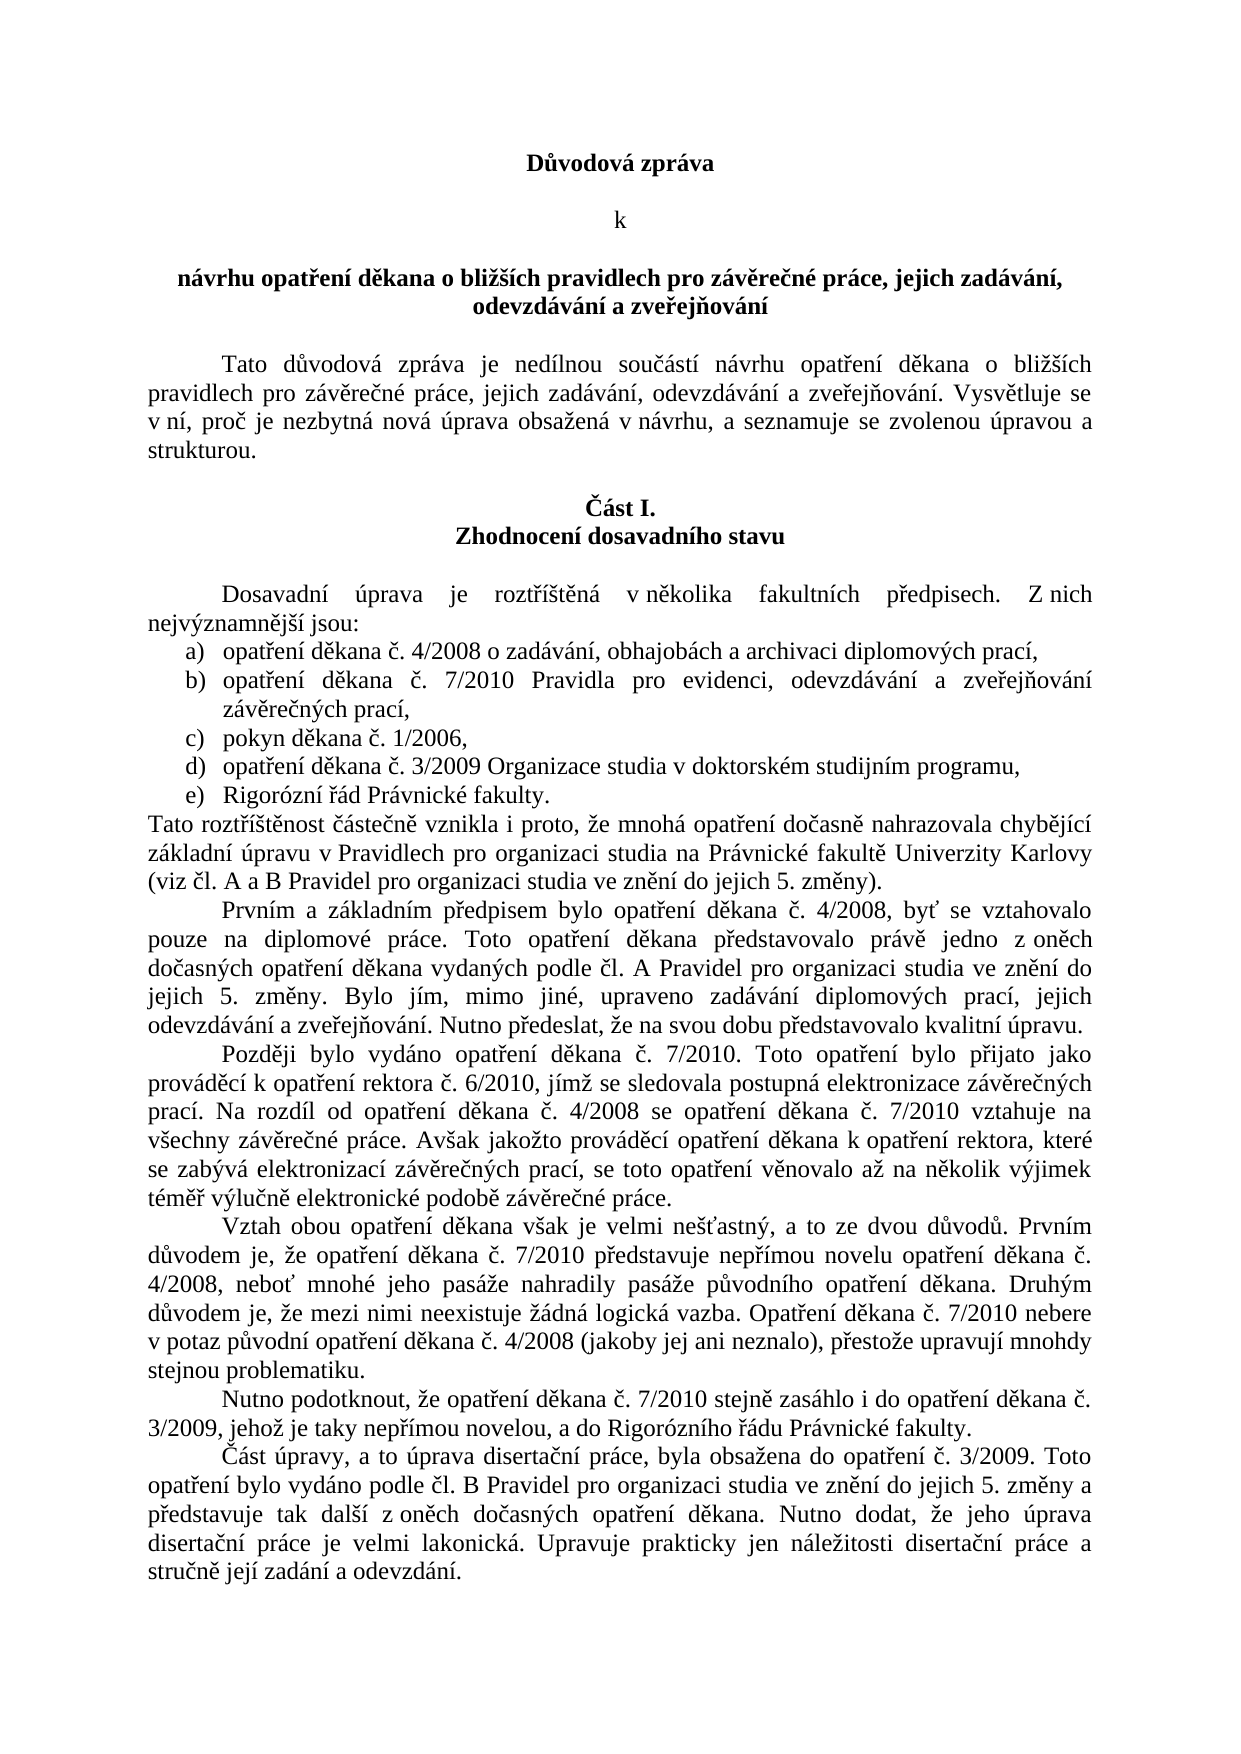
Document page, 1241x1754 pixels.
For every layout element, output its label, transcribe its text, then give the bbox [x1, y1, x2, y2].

text návrhu opatření děkana o bližších pravidlech pro závěrečné práce, jejich zadávání, odevzdávání a zveřejňování [148, 263, 1093, 320]
text Část I. [148, 493, 1093, 521]
list opatření děkana č. 4/2008 o zadávání, obhajobách a archivaci diplomových prací, [185, 636, 1093, 665]
text Zhodnocení dosavadního stavu [148, 521, 1093, 550]
list Rigorózní řád Právnické fakulty. [185, 780, 1093, 809]
text Tato důvodová zpráva je nedílnou součástí návrhu opatření děkana o bližších pravidlech pro závěrečné práce, jejich zadávání, odevzdávání a zveřejňování. Vysvětluje se v ní, proč je nezbytná nová úprava obsažená v návrhu, a seznamuje se zvolenou úpravou a strukturou. [148, 349, 1093, 464]
text Nutno podotknout, že opatření děkana č. 7/2010 stejně zasáhlo i do opatření děkana č. 3/2009, jehož je taky nepřímou novelou, a do Rigorózního řádu Právnické fakulty. [148, 1384, 1093, 1441]
list pokyn děkana č. 1/2006, [185, 723, 1093, 751]
text Dosavadní úprava je roztříštěná v několika fakultních předpisech. Z nich nejvýznamnější jsou: [148, 579, 1093, 636]
text k [148, 205, 1093, 234]
text Později bylo vydáno opatření děkana č. 7/2010. Toto opatření bylo přijato jako prováděcí k opatření rektora č. 6/2010, jímž se sledovala postupná elektronizace závěrečných prací. Na rozdíl od opatření děkana č. 4/2008 se opatření děkana č. 7/2010 vztahuje na všechny závěrečné práce. Avšak jakožto prováděcí opatření děkana k opatření rektora, které se zabývá elektronizací závěrečných prací, se toto opatření věnovalo až na několik výjimek téměř výlučně elektronické podobě závěrečné práce. [148, 1039, 1093, 1211]
text Důvodová zpráva [148, 148, 1093, 176]
list opatření děkana č. 3/2009 Organizace studia v doktorském studijním programu, [185, 751, 1093, 780]
list opatření děkana č. 7/2010 Pravidla pro evidenci, odevzdávání a zveřejňování závěrečných prací, [185, 665, 1093, 723]
text Prvním a základním předpisem bylo opatření děkana č. 4/2008, byť se vztahovalo pouze na diplomové práce. Toto opatření děkana představovalo právě jedno z oněch dočasných opatření děkana vydaných podle čl. A Pravidel pro organizaci studia ve znění do jejich 5. změny. Bylo jím, mimo jiné, upraveno zadávání diplomových prací, jejich odevzdávání a zveřejňování. Nutno předeslat, že na svou dobu představovalo kvalitní úpravu. [148, 895, 1093, 1039]
text Vztah obou opatření děkana však je velmi nešťastný, a to ze dvou důvodů. Prvním důvodem je, že opatření děkana č. 7/2010 představuje nepřímou novelu opatření děkana č. 4/2008, neboť mnohé jeho pasáže nahradily pasáže původního opatření děkana. Druhým důvodem je, že mezi nimi neexistuje žádná logická vazba. Opatření děkana č. 7/2010 nebere v potaz původní opatření děkana č. 4/2008 (jakoby jej ani neznalo), přestože upravují mnohdy stejnou problematiku. [148, 1211, 1093, 1384]
text Tato roztříštěnost částečně vznikla i proto, že mnohá opatření dočasně nahrazovala chybějící základní úpravu v Pravidlech pro organizaci studia na Právnické fakultě Univerzity Karlovy (viz čl. A a B Pravidel pro organizaci studia ve znění do jejich 5. změny). [148, 809, 1093, 895]
text Část úpravy, a to úprava disertační práce, byla obsažena do opatření č. 3/2009. Toto opatření bylo vydáno podle čl. B Pravidel pro organizaci studia ve znění do jejich 5. změny a představuje tak další z oněch dočasných opatření děkana. Nutno dodat, že jeho úprava disertační práce je velmi lakonická. Upravuje prakticky jen náležitosti disertační práce a stručně její zadání a odevzdání. [148, 1441, 1093, 1585]
